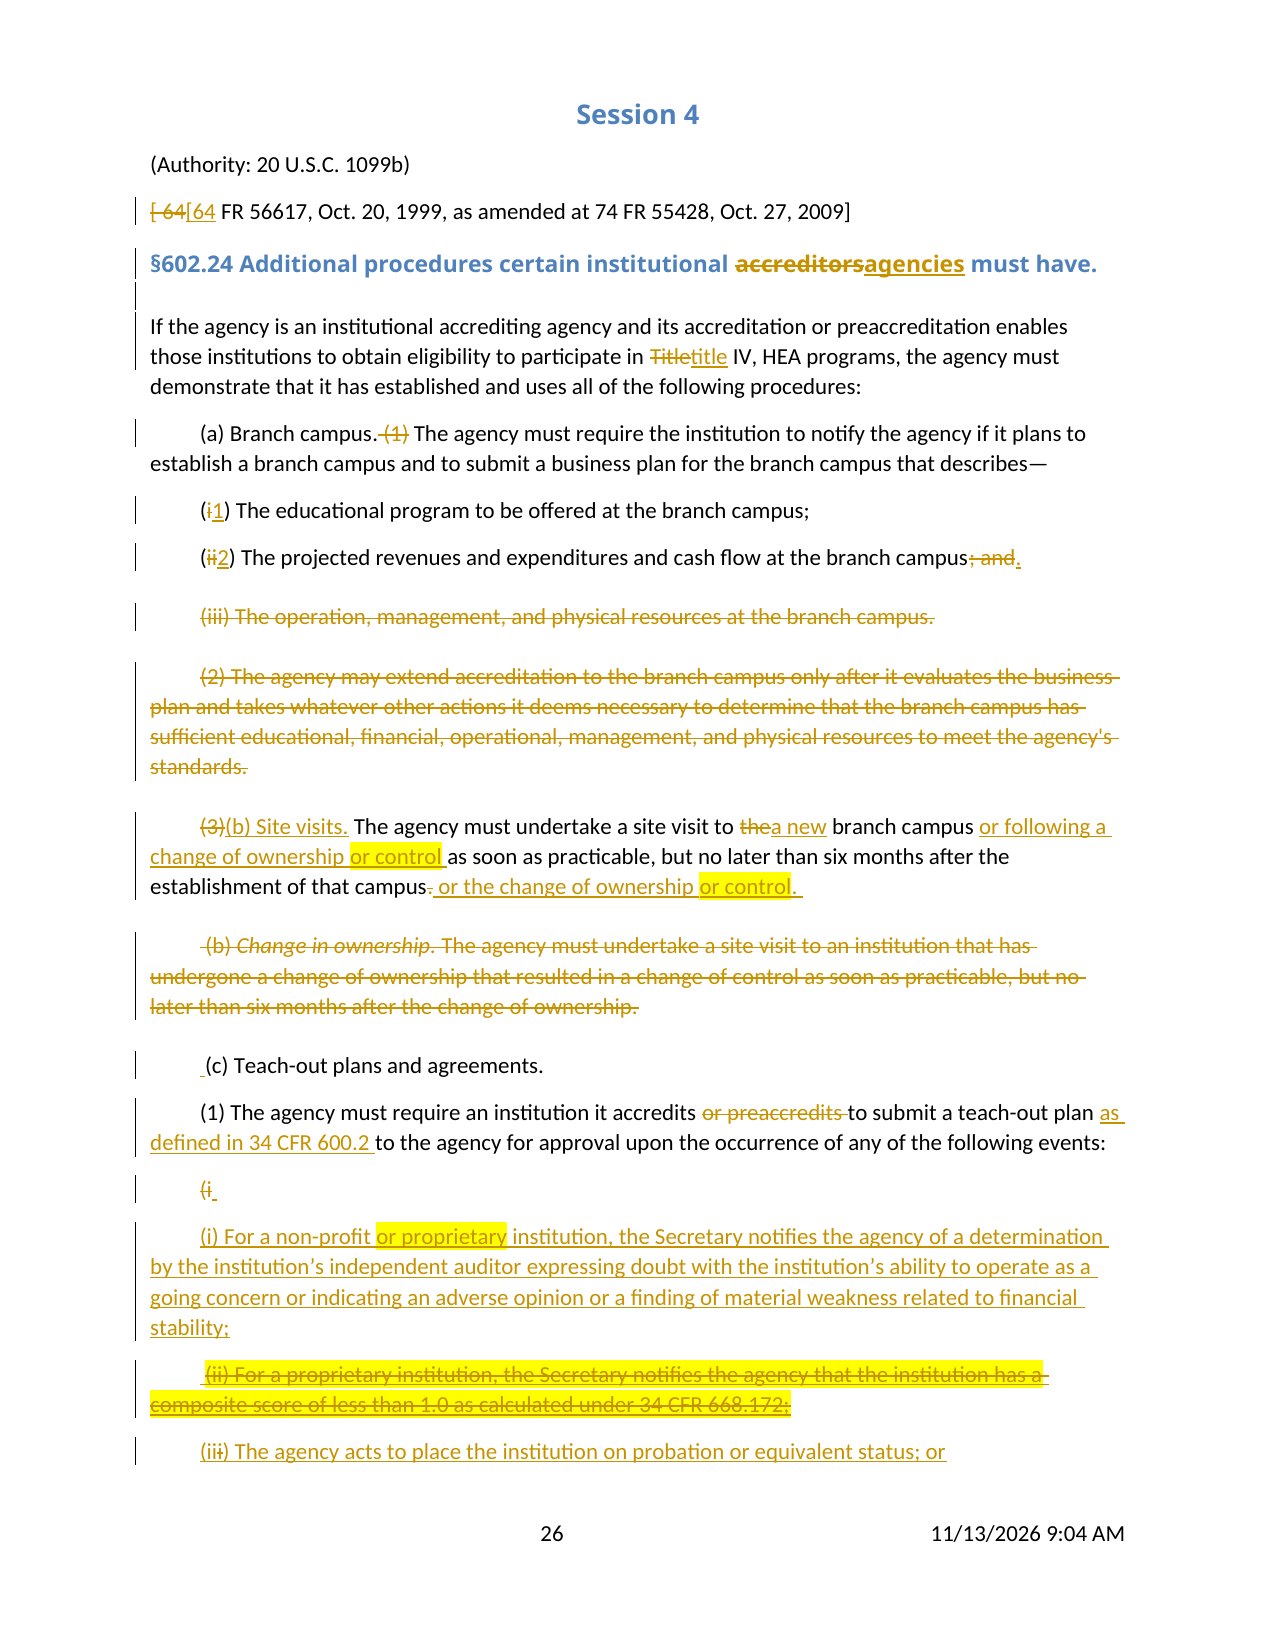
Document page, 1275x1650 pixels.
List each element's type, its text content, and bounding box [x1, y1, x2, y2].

text If the agency is an institutional accrediting agency and its accreditation or preaccreditation enables those institutions to obtain eligibility to participate in IV, HEA programs, the agency must demonstrate that it has established and uses all of the following procedures: [150, 312, 1125, 400]
text (Authority: 20 U.S.C. 1099b) [150, 150, 1125, 178]
text (a) Branch campus. The agency must require the institution to notify the agency if it plans to establish a branch campus and to submit a business plan for the branch campus that describes— [150, 419, 1125, 477]
text (c) Teach-out plans and agreements. [150, 1051, 1125, 1079]
text The agency must undertake a site visit to branch campus as soon as practicable, but no later than six months after the establishment of that campus [150, 812, 1125, 900]
text () The projected revenues and expenditures and cash flow at the branch campus [150, 543, 1125, 571]
text (1) The agency must require an institution it accredits to submit a teach-out plan to the agency for approval upon the occurrence of any of the following events: [150, 1098, 1125, 1157]
subtitle §602.24 Additional procedures certain institutional must have. [150, 248, 1125, 279]
text FR 56617, Oct. 20, 1999, as amended at 74 FR 55428, Oct. 27, 2009] [150, 197, 1125, 225]
text () The educational program to be offered at the branch campus; [150, 496, 1125, 524]
